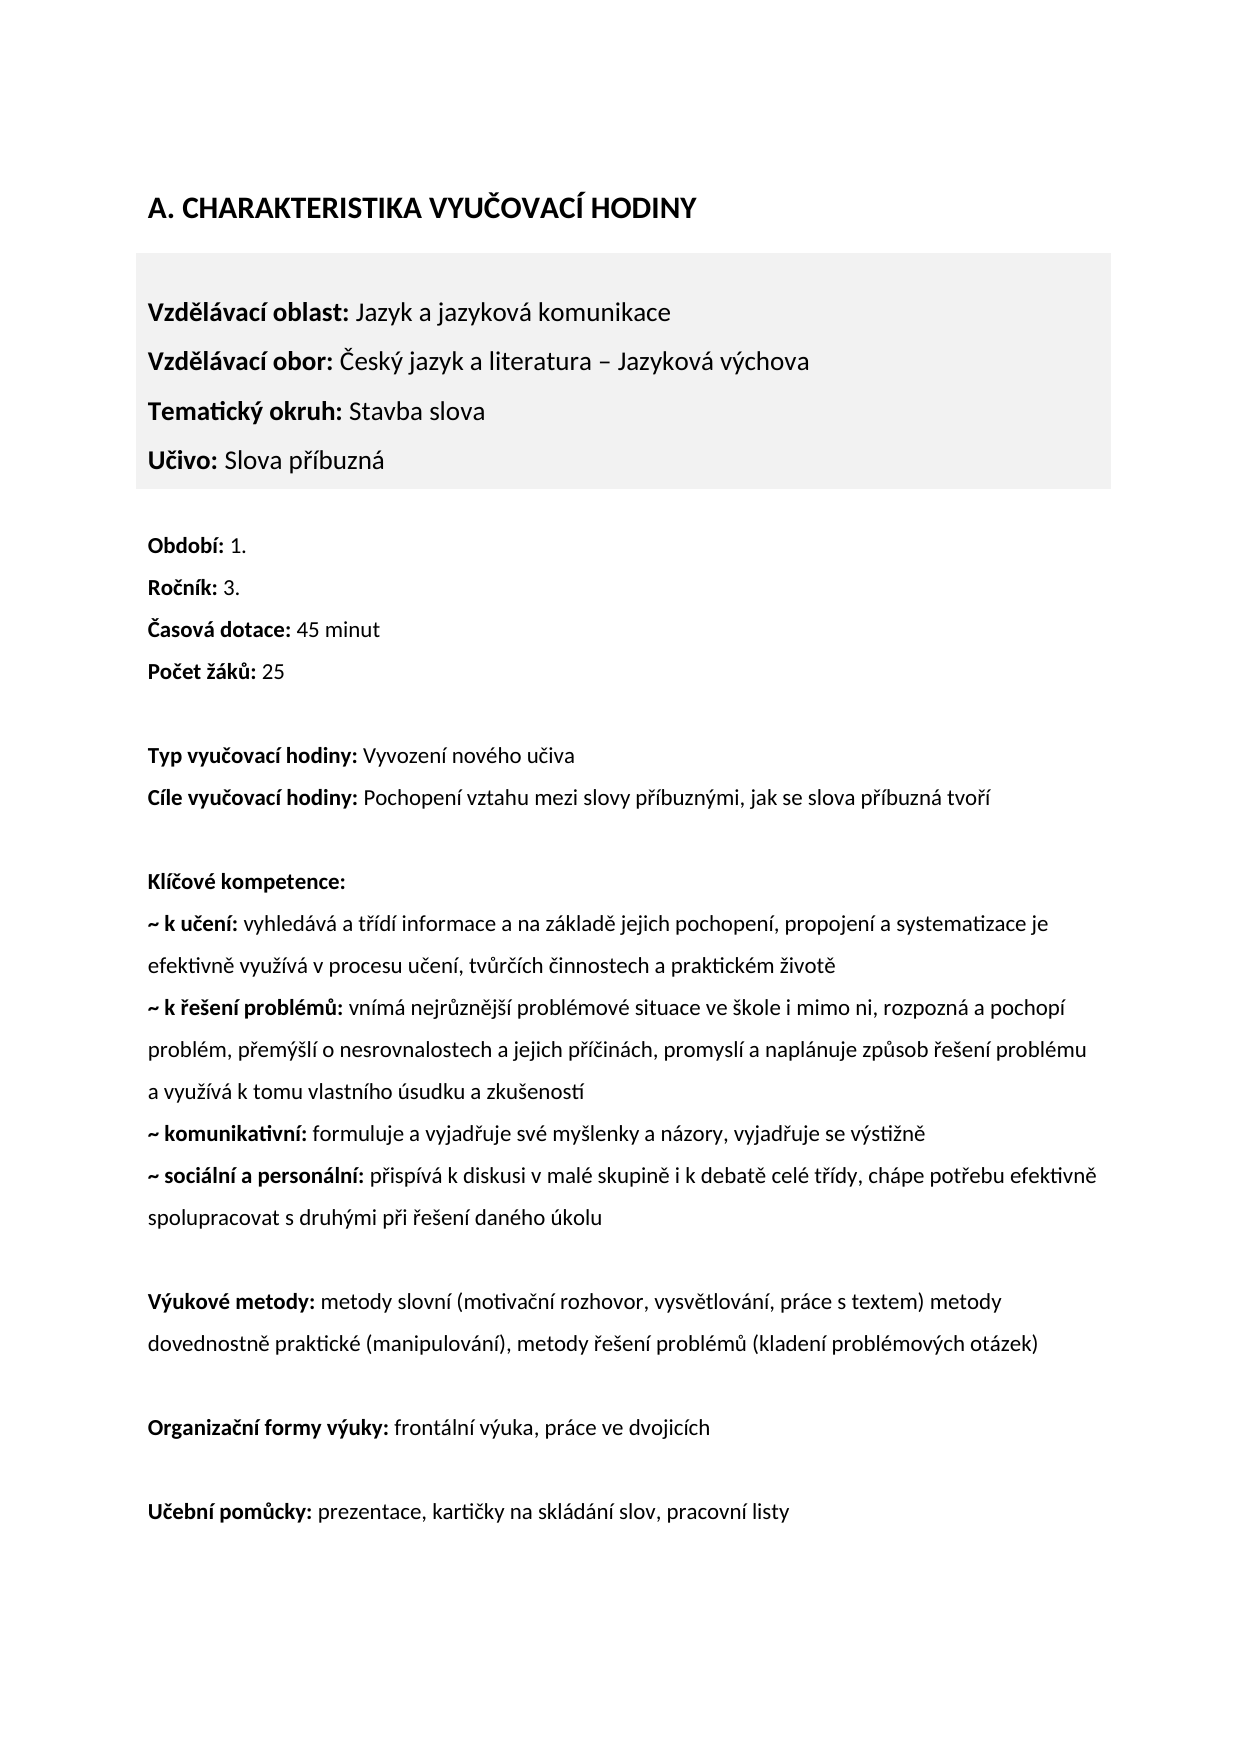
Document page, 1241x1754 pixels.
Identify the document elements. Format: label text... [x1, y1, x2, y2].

table_header Vzdělávací oblast: Jazyk a jazyková komunikace Vzdělávací obor: Český jazyk a literatura – Jazyková výchova Tematický okruh: Stavba slova Učivo: Slova příbuzná [136, 253, 1111, 489]
table_cell Období: 1. Ročník: 3. Časová dotace: 45 minut Počet žáků: 25 Typ vyučovací hodiny: Vyvození nového učiva Cíle vyučovací hodiny: Pochopení vztahu mezi slovy příbuznými, jak se slova příbuzná tvoří Klíčové kompetence: ~ k učení: vyhledává a třídí informace a na základě jejich pochopení, propojení a systematizace je efektivně využívá v procesu učení, tvůrčích činnostech a praktickém životě ~ k řešení problémů: vnímá nejrůznější problémové situace ve škole i mimo ni, rozpozná a pochopí problém, přemýšlí o nesrovnalostech a jejich příčinách, promyslí a naplánuje způsob řešení problému a využívá k tomu vlastního úsudku a zkušeností ~ komunikativní: formuluje a vyjadřuje své myšlenky a názory, vyjadřuje se výstižně ~ sociální a personální: přispívá k diskusi v malé skupině i k debatě celé třídy, chápe potřebu efektivně spolupracovat s druhými při řešení daného úkolu Výukové metody: metody slovní (motivační rozhovor, vysvětlování, práce s textem) metody dovednostně praktické (manipulování), metody řešení problémů (kladení problémových otázek) Organizační formy výuky: frontální výuka, práce ve dvojicích Učební pomůcky: prezentace, kartičky na skládání slov, pracovní listy [136, 490, 1111, 1567]
text A. CHARAKTERISTIKA VYUČOVACÍ HODINY [148, 188, 1093, 226]
